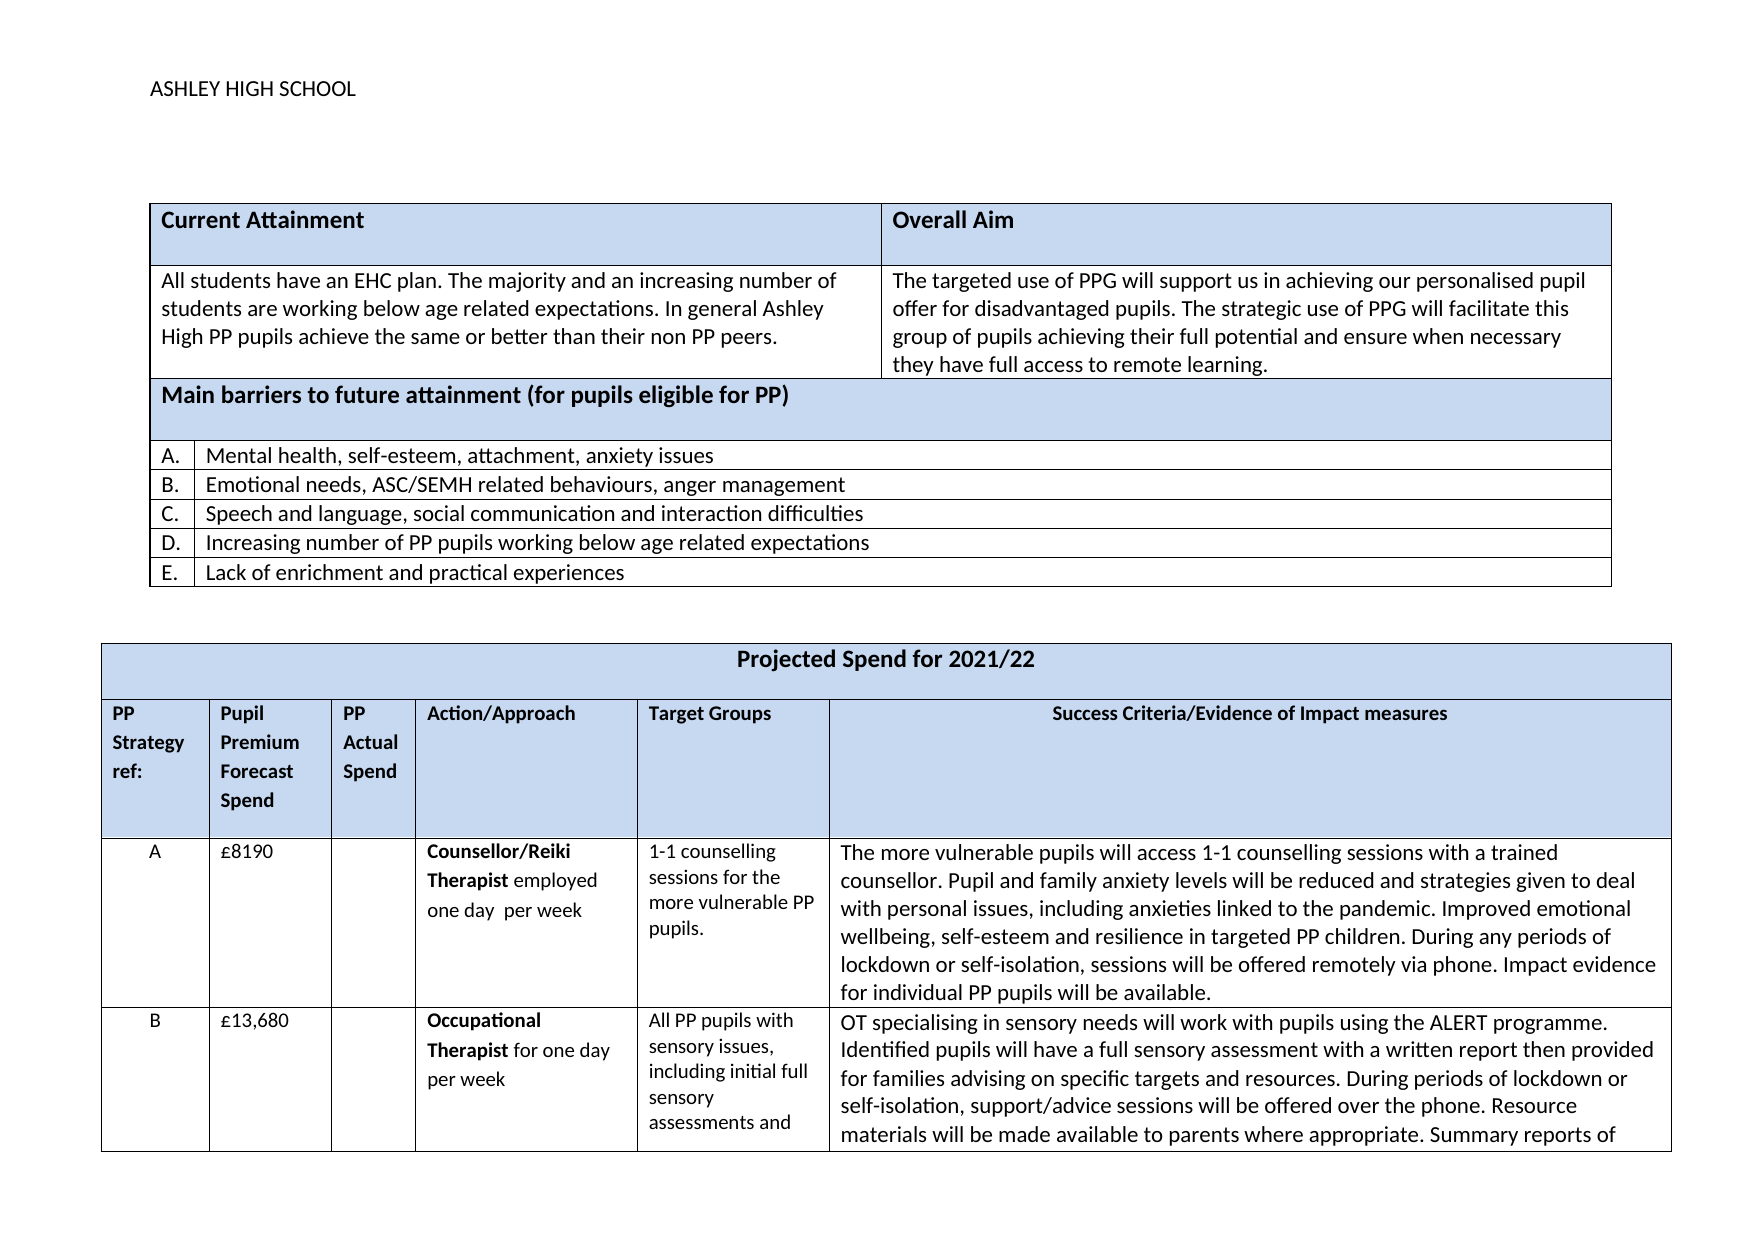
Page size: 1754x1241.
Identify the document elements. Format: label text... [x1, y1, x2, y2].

table_cell PP Strategy ref: [102, 700, 209, 837]
table_cell The more vulnerable pupils will access 1-1 counselling sessions with a trained counsellor. Pupil and family anxiety levels will be reduced and strategies given to deal with personal issues, including anxieties linked to the pandemic. Improved emotional wellbeing, self-esteem and resilience in targeted PP children. During any periods of lockdown or self-isolation, sessions will be offered remotely via phone. Impact evidence for individual PP pupils will be available. [830, 839, 1671, 1007]
table_cell A. [151, 441, 194, 469]
table_cell Speech and language, social communication and interaction difficulties [195, 500, 1611, 527]
table_cell Mental health, self-esteem, attachment, anxiety issues [195, 441, 1611, 469]
table_cell Pupil Premium Forecast Spend [210, 700, 331, 837]
table_cell A [102, 839, 209, 1007]
table_cell Success Criteria/Evidence of Impact measures [830, 700, 1671, 837]
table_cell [416, 1008, 637, 1151]
table_header Projected Spend for 2021/22 [102, 644, 1671, 699]
table_cell Target Groups [638, 700, 829, 837]
table_header Current Attainment [151, 204, 881, 265]
table_cell [332, 1008, 415, 1151]
table_cell All students have an EHC plan. The majority and an increasing number of students are working below age related expectations. In general Ashley High PP pupils achieve the same or better than their non PP peers. [151, 266, 881, 378]
table_cell [332, 839, 415, 1007]
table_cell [638, 1008, 829, 1151]
table_header Overall Aim [882, 204, 1611, 265]
table_cell C. [151, 500, 194, 527]
table_cell 1-1 counselling sessions for the more vulnerable PP pupils. [638, 839, 829, 1007]
table_cell PP Actual Spend [332, 700, 415, 837]
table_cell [830, 1008, 1671, 1151]
table_cell Main barriers to future attainment (for pupils eligible for PP) [151, 379, 1611, 440]
table_cell Increasing number of PP pupils working below age related expectations [195, 529, 1611, 557]
table_cell Emotional needs, ASC/SEMH related behaviours, anger management [195, 470, 1611, 498]
table_cell B [102, 1008, 209, 1151]
table_cell D. [151, 529, 194, 557]
table_cell The targeted use of PPG will support us in achieving our personalised pupil offer for disadvantaged pupils. The strategic use of PPG will facilitate this group of pupils achieving their full potential and ensure when necessary they have full access to remote learning. [882, 266, 1611, 378]
table_cell £13,680 [210, 1008, 331, 1151]
table_cell B. [151, 470, 194, 498]
table_cell Counsellor/Reiki Therapist employed one day per week [416, 839, 637, 1007]
table_cell Lack of enrichment and practical experiences [195, 558, 1611, 586]
table_cell E. [151, 558, 194, 586]
table_cell £8190 [210, 839, 331, 1007]
table_cell Action/Approach [416, 700, 637, 837]
